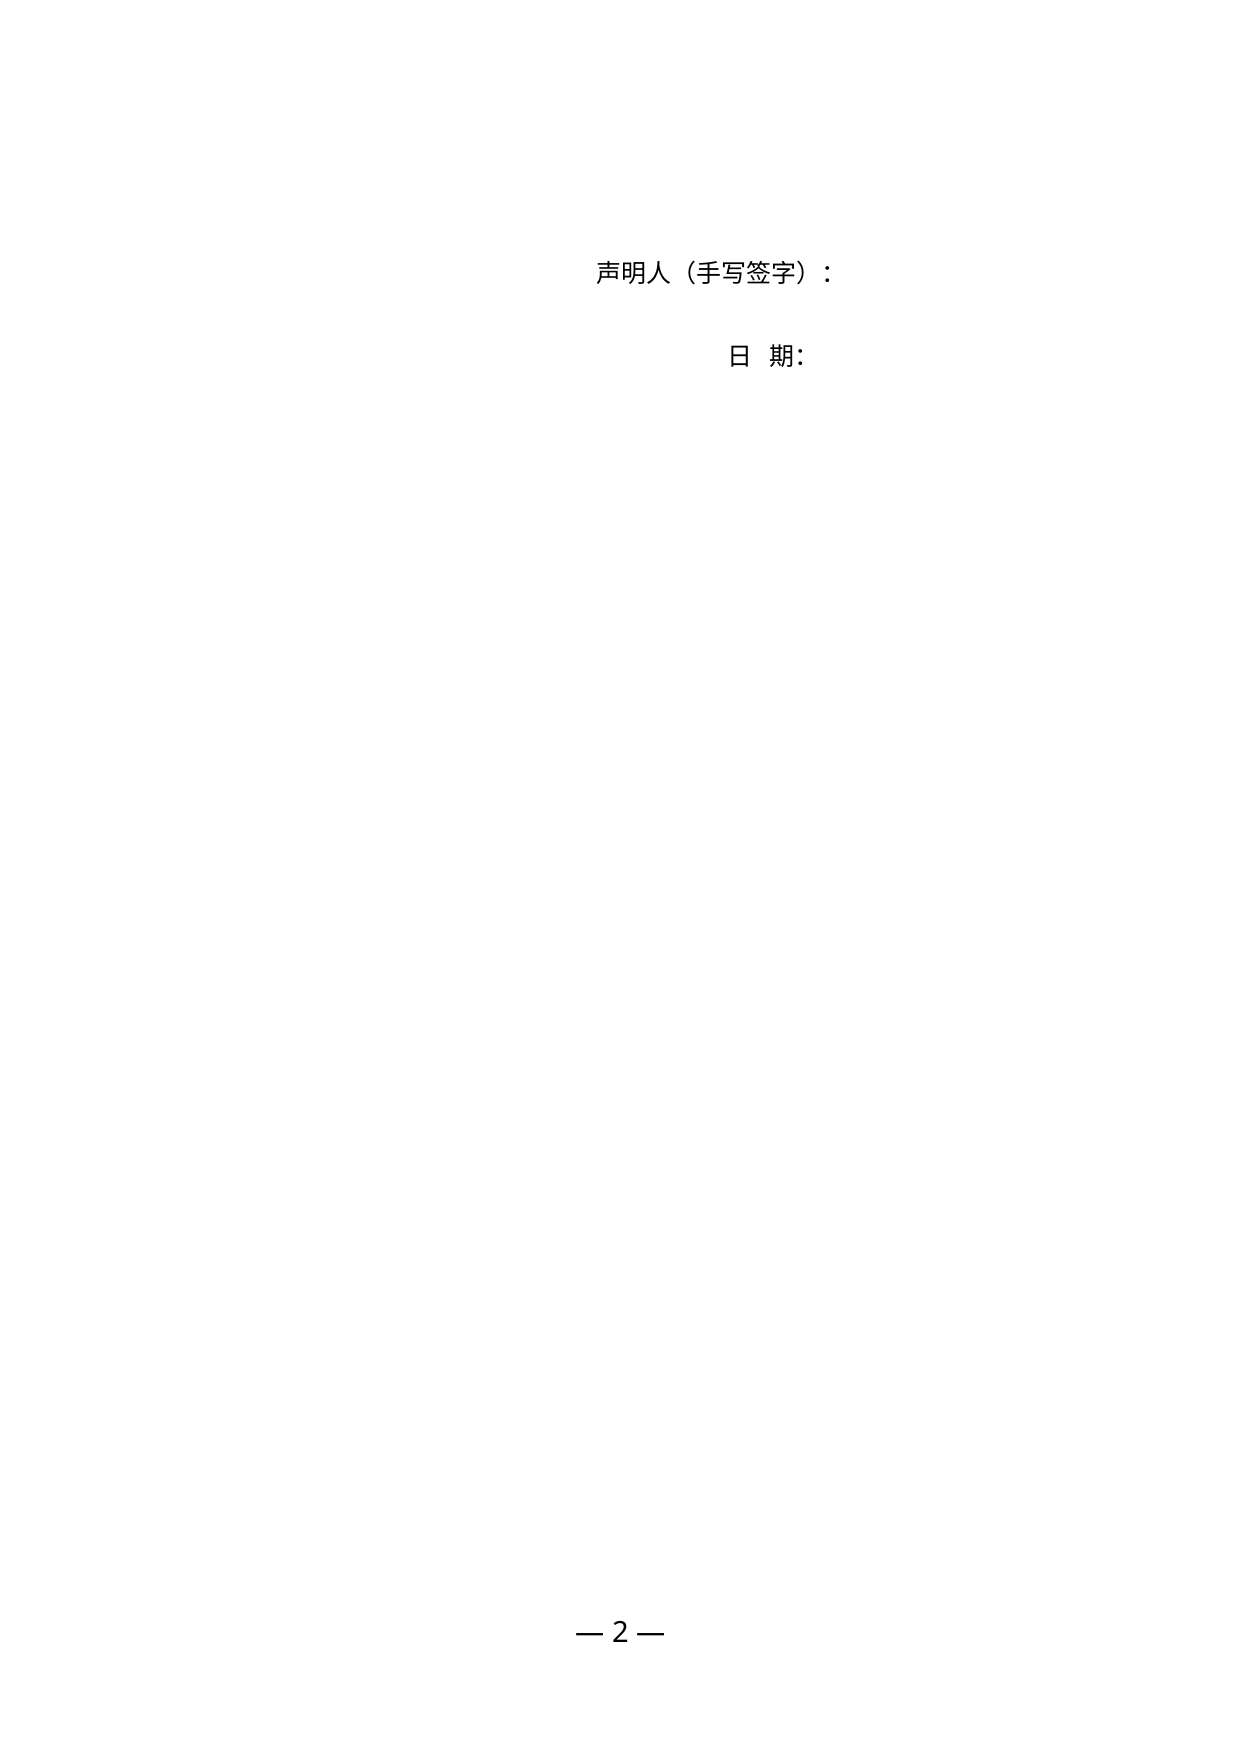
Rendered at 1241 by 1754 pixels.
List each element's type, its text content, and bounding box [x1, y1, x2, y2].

text 日 期： [683, 322, 1082, 387]
text 声明人（手写签字）： [552, 239, 1082, 304]
